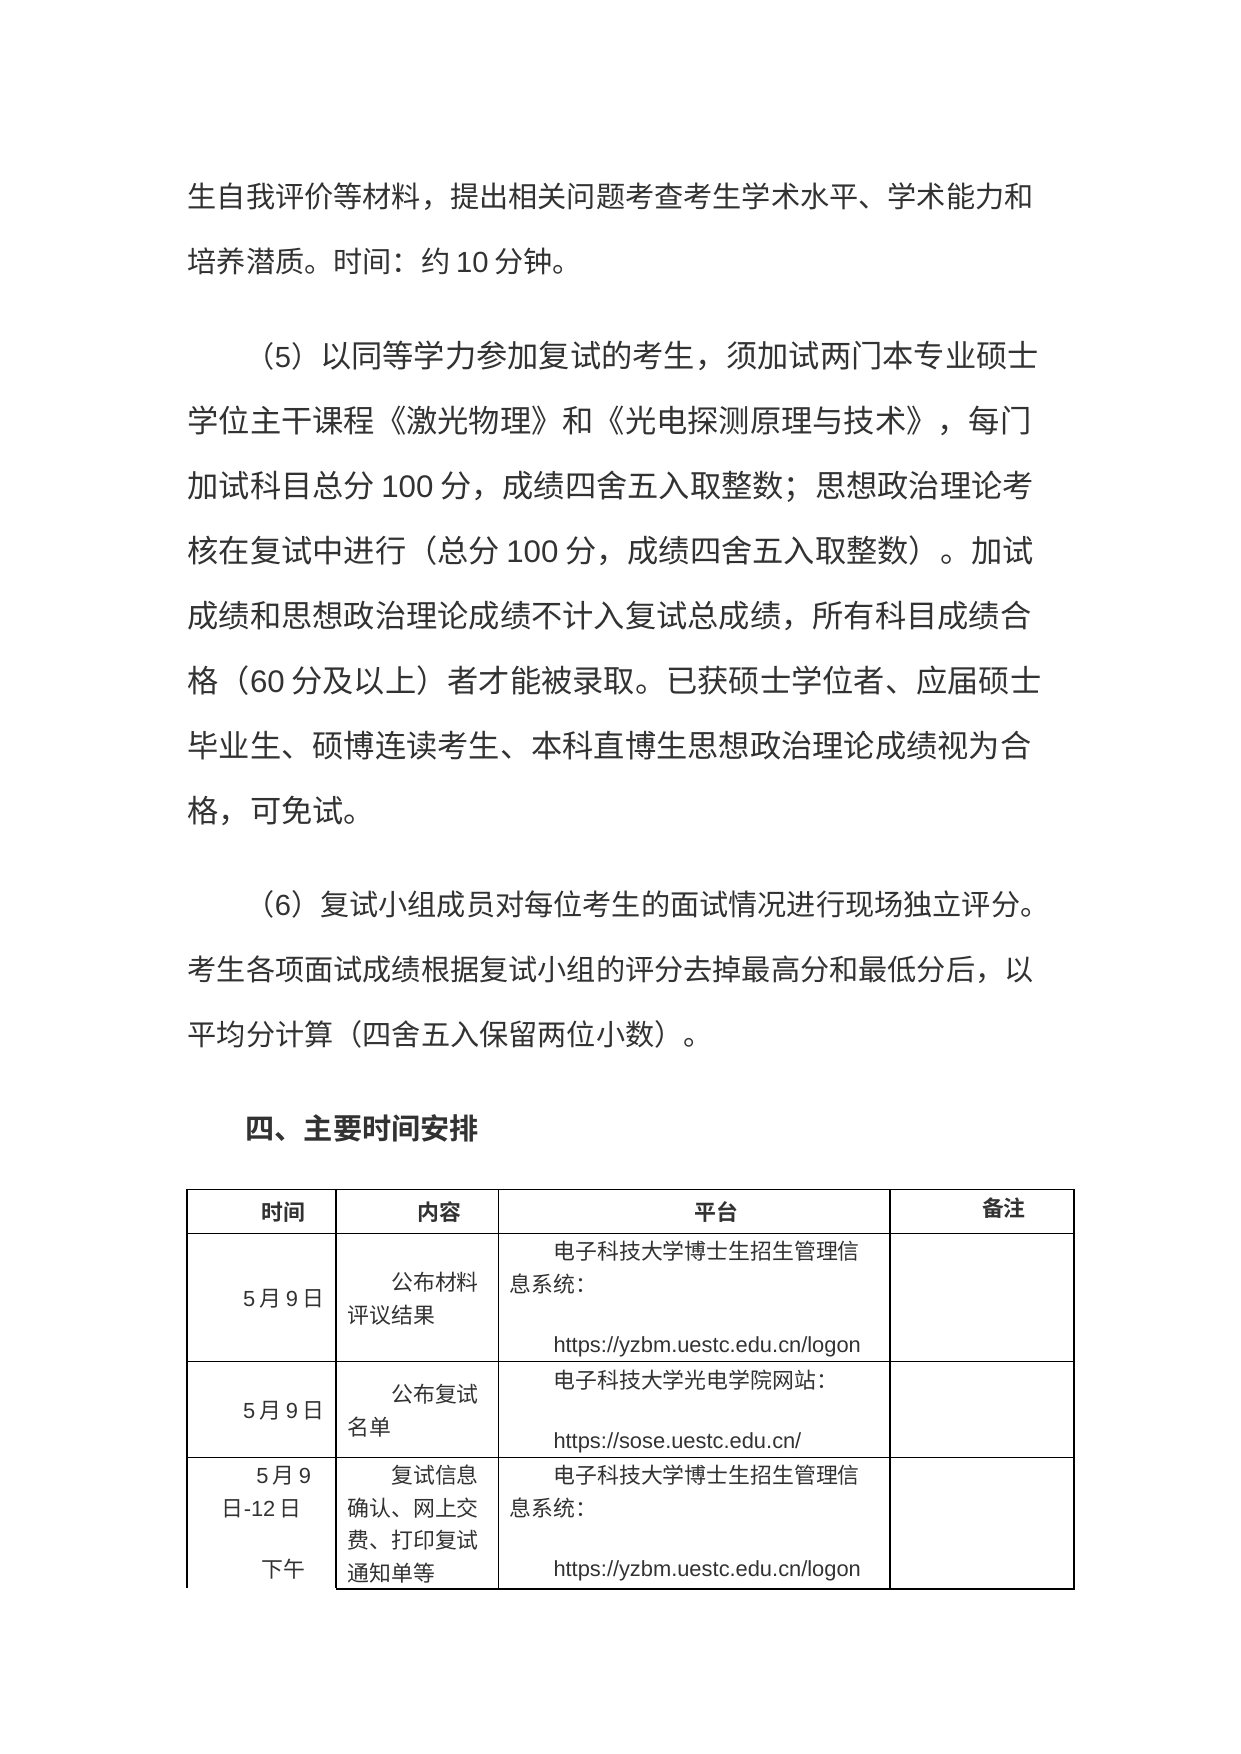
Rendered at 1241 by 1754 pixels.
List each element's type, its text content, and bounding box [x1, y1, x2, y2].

table_header 内容 [337, 1190, 498, 1232]
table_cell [499, 1234, 889, 1361]
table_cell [337, 1458, 498, 1588]
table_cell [499, 1458, 889, 1588]
table_cell 5月9日 [188, 1362, 335, 1456]
table_header 平台 [499, 1190, 889, 1232]
text （6）复试小组成员对每位考生的面试情况进行现场独立评分。考生各项面试成绩根据复试小组的评分去掉最高分和最低分后，以平均分计算（四舍五入保留两位小数）。 [187, 870, 1053, 1065]
table_cell 电子科技大学光电学院网站： https://sose.uestc.edu.cn/ [499, 1362, 889, 1456]
table_cell 公布复试名单 [337, 1362, 498, 1456]
table_cell [891, 1362, 1073, 1456]
table_cell 5月9日-12日 下午17：00截止 [188, 1458, 335, 1588]
table_cell [891, 1458, 1073, 1588]
text 四、主要时间安排 [187, 1094, 1053, 1159]
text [187, 162, 1053, 292]
text （5）以同等学力参加复试的考生，须加试两门本专业硕士学位主干课程《激光物理》和《光电探测原理与技术》，每门加试科目总分100分，成绩四舍五入取整数；思想政治理论考核在复试中进行（总分100分，成绩四舍五入取整数）。加试成绩和思想政治理论成绩不计入复试总成绩，所有科目成绩合格（60分及以上）者才能被录取。已获硕士学位者、应届硕士毕业生、硕博连读考生、本科直博生思想政治理论成绩视为合格，可免试。 [187, 321, 1053, 841]
table_header 时间 [188, 1190, 335, 1232]
table_cell [891, 1234, 1073, 1361]
table_cell 5月9日 [188, 1234, 335, 1361]
table_cell 公布材料评议结果 [337, 1234, 498, 1361]
table_header 备注 [891, 1190, 1073, 1232]
